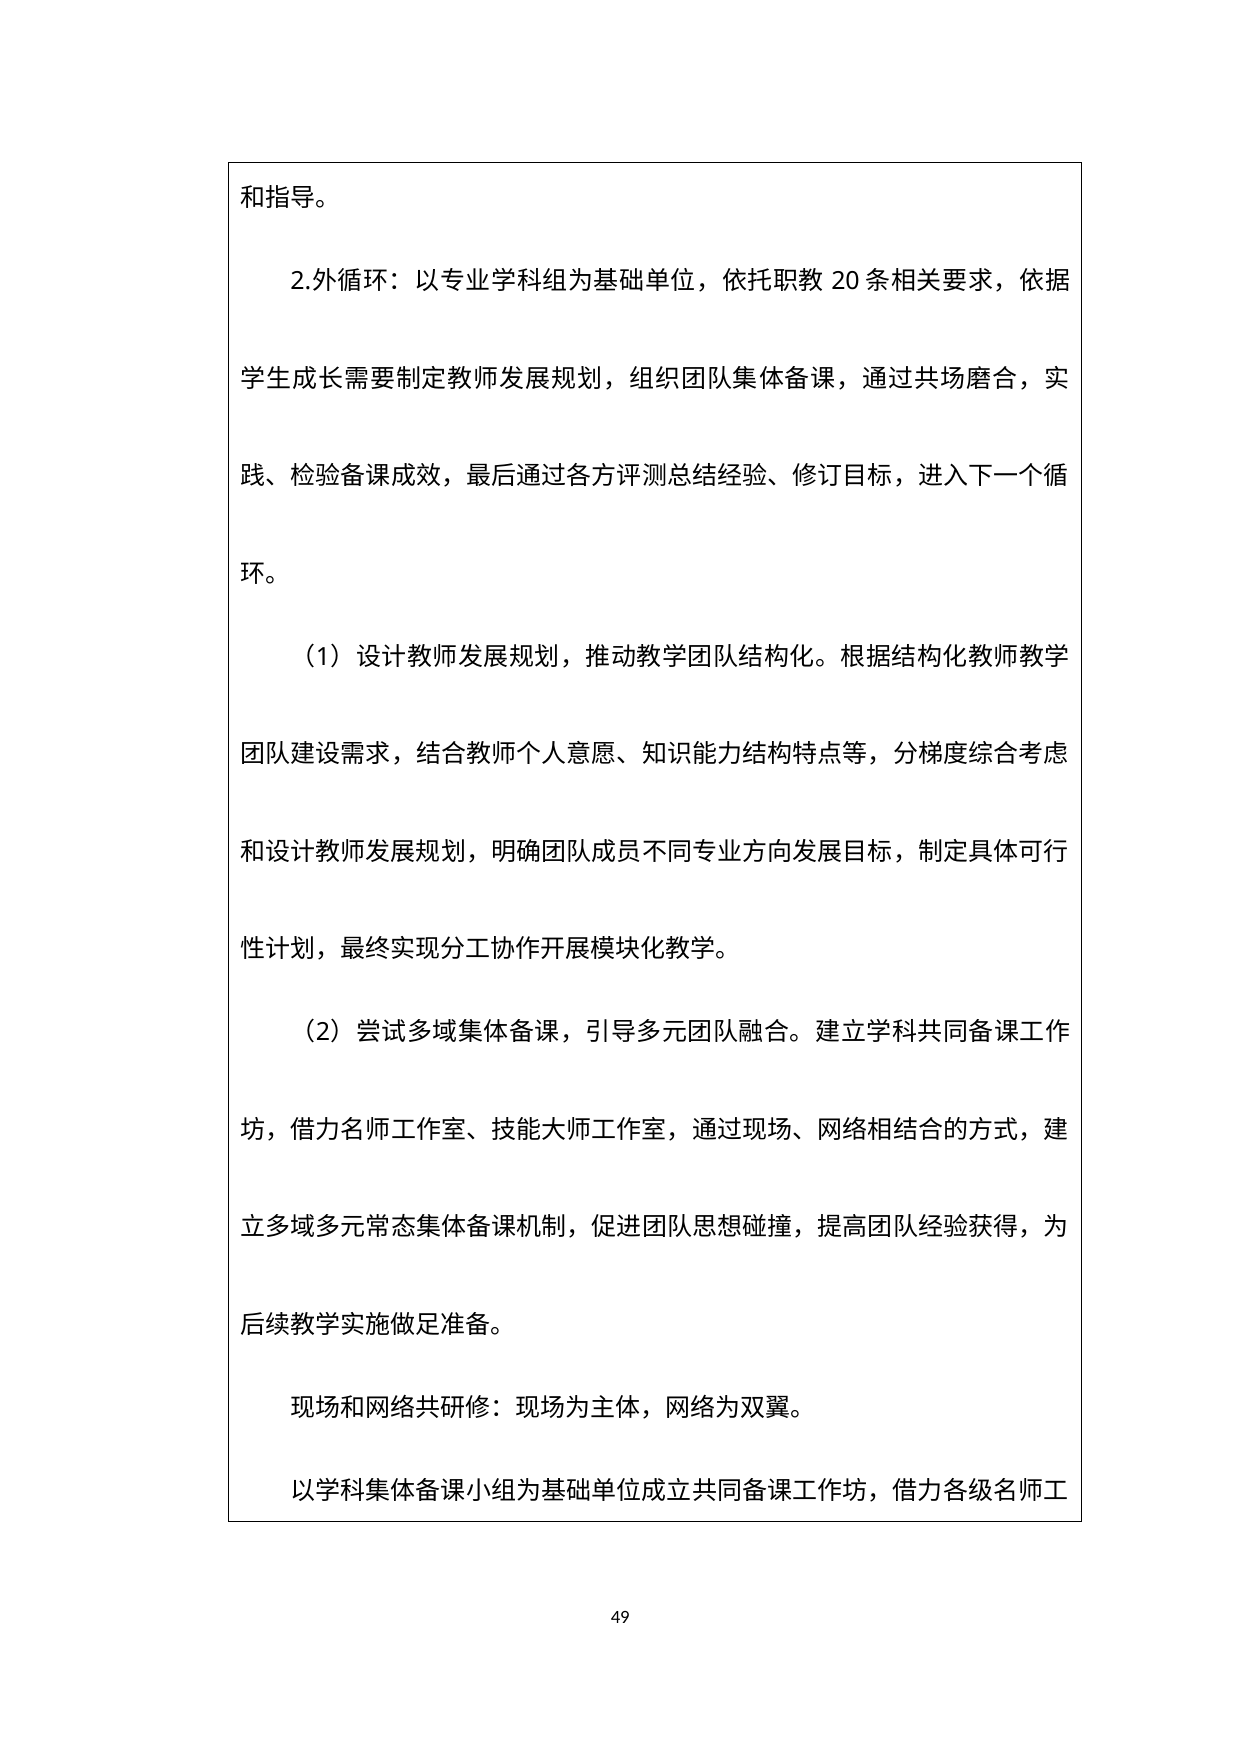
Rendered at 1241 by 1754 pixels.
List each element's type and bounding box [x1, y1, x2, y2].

table_cell [229, 163, 1081, 1521]
